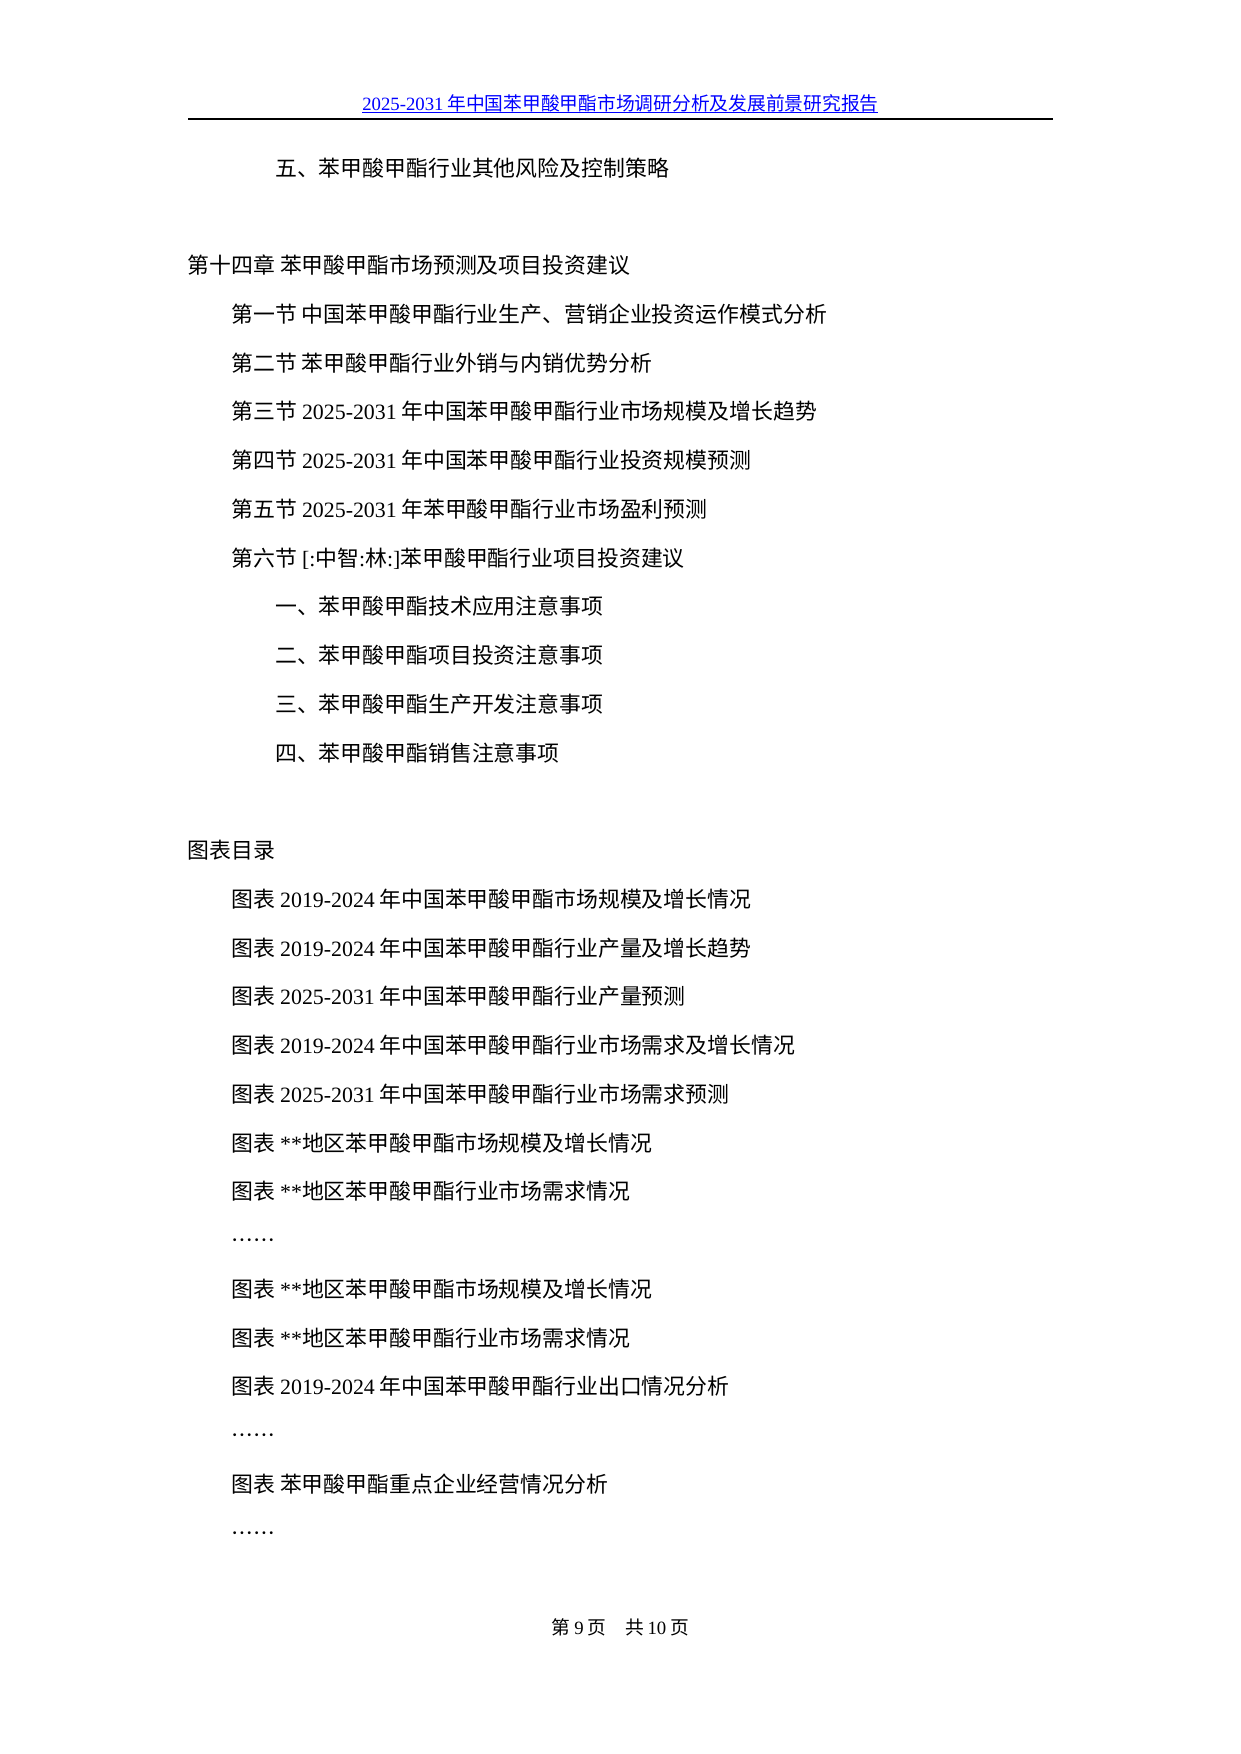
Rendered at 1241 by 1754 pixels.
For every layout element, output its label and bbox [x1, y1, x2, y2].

text [187, 150, 1053, 1548]
